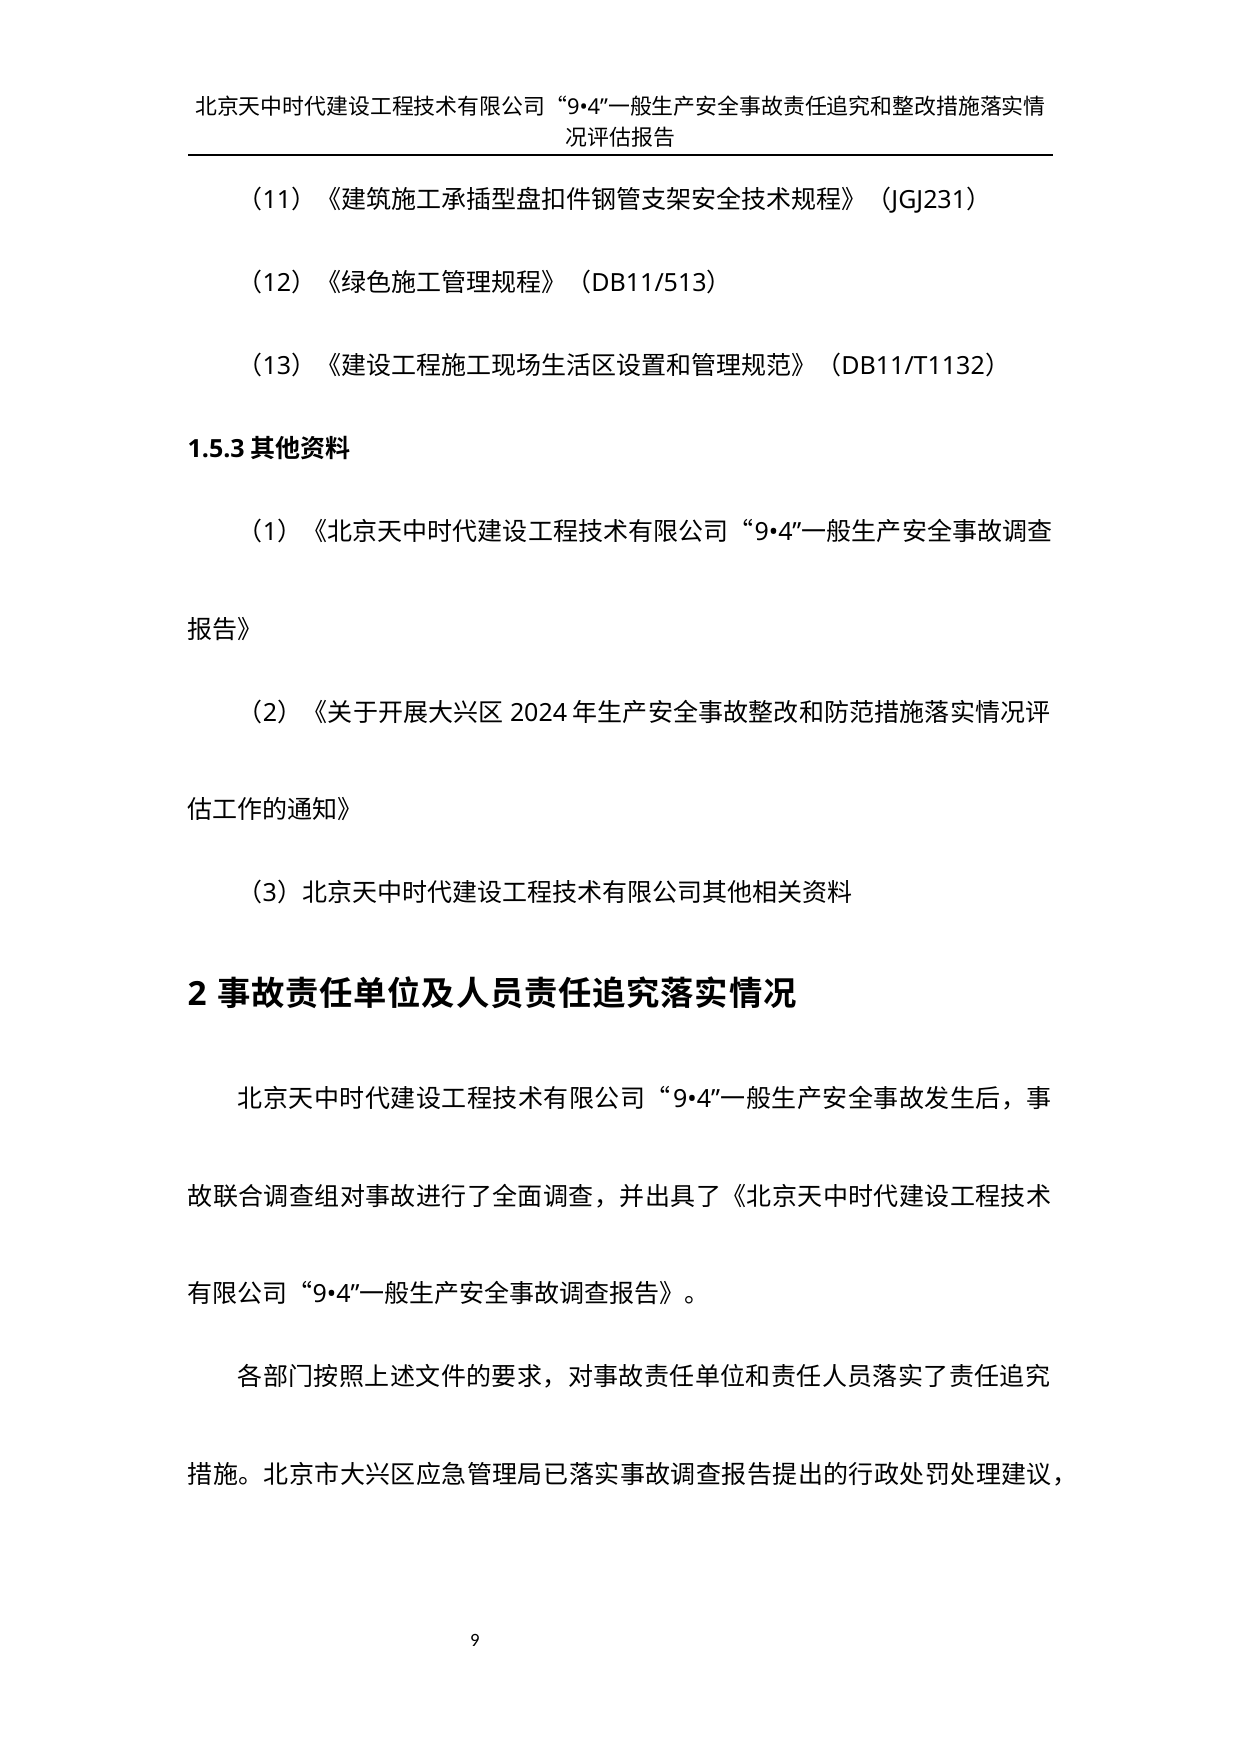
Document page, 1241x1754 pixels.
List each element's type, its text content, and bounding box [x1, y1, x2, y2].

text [187, 1342, 1053, 1505]
text （2）《关于开展大兴区2024年生产安全事故整改和防范措施落实情况评估工作的通知》 [187, 678, 1053, 840]
text （11）《建筑施工承插型盘扣件钢管支架安全技术规程》（JGJ231） [187, 165, 1053, 230]
subtitle 2 事故责任单位及人员责任追究落实情况 [187, 967, 1053, 1015]
text （3）北京天中时代建设工程技术有限公司其他相关资料 [187, 858, 1053, 923]
text （13）《建设工程施工现场生活区设置和管理规范》（DB11/T1132） [187, 331, 1053, 396]
text （12）《绿色施工管理规程》（DB11/513） [187, 248, 1053, 313]
text （1）《北京天中时代建设工程技术有限公司“9•4”一般生产安全事故调查报告》 [187, 497, 1053, 660]
text 北京天中时代建设工程技术有限公司“9•4”一般生产安全事故发生后，事故联合调查组对事故进行了全面调查，并出具了《北京天中时代建设工程技术有限公司“9•4”一般生产安全事故调查报告》。 [187, 1064, 1053, 1324]
text 1.5.3其他资料 [187, 414, 1053, 479]
